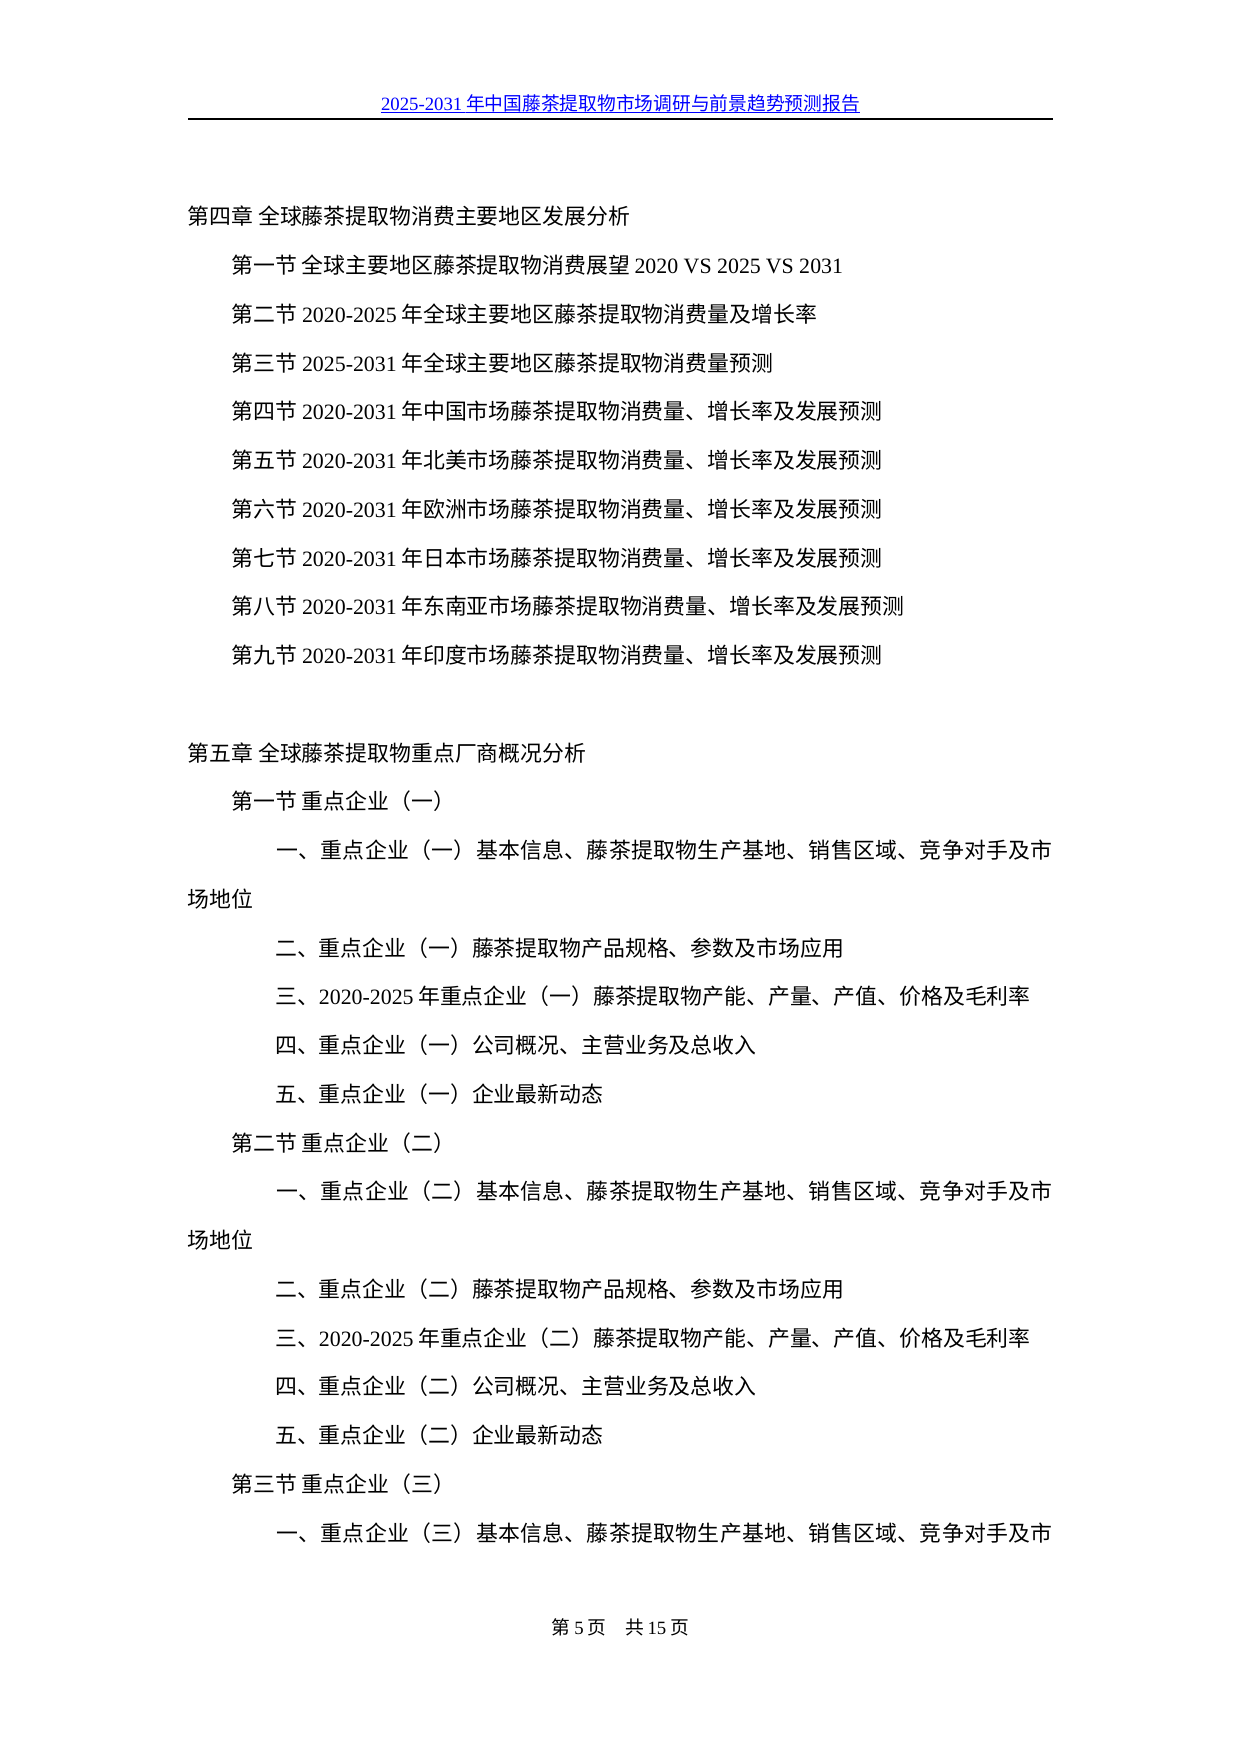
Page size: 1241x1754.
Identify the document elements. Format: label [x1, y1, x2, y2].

text [187, 150, 1053, 1548]
